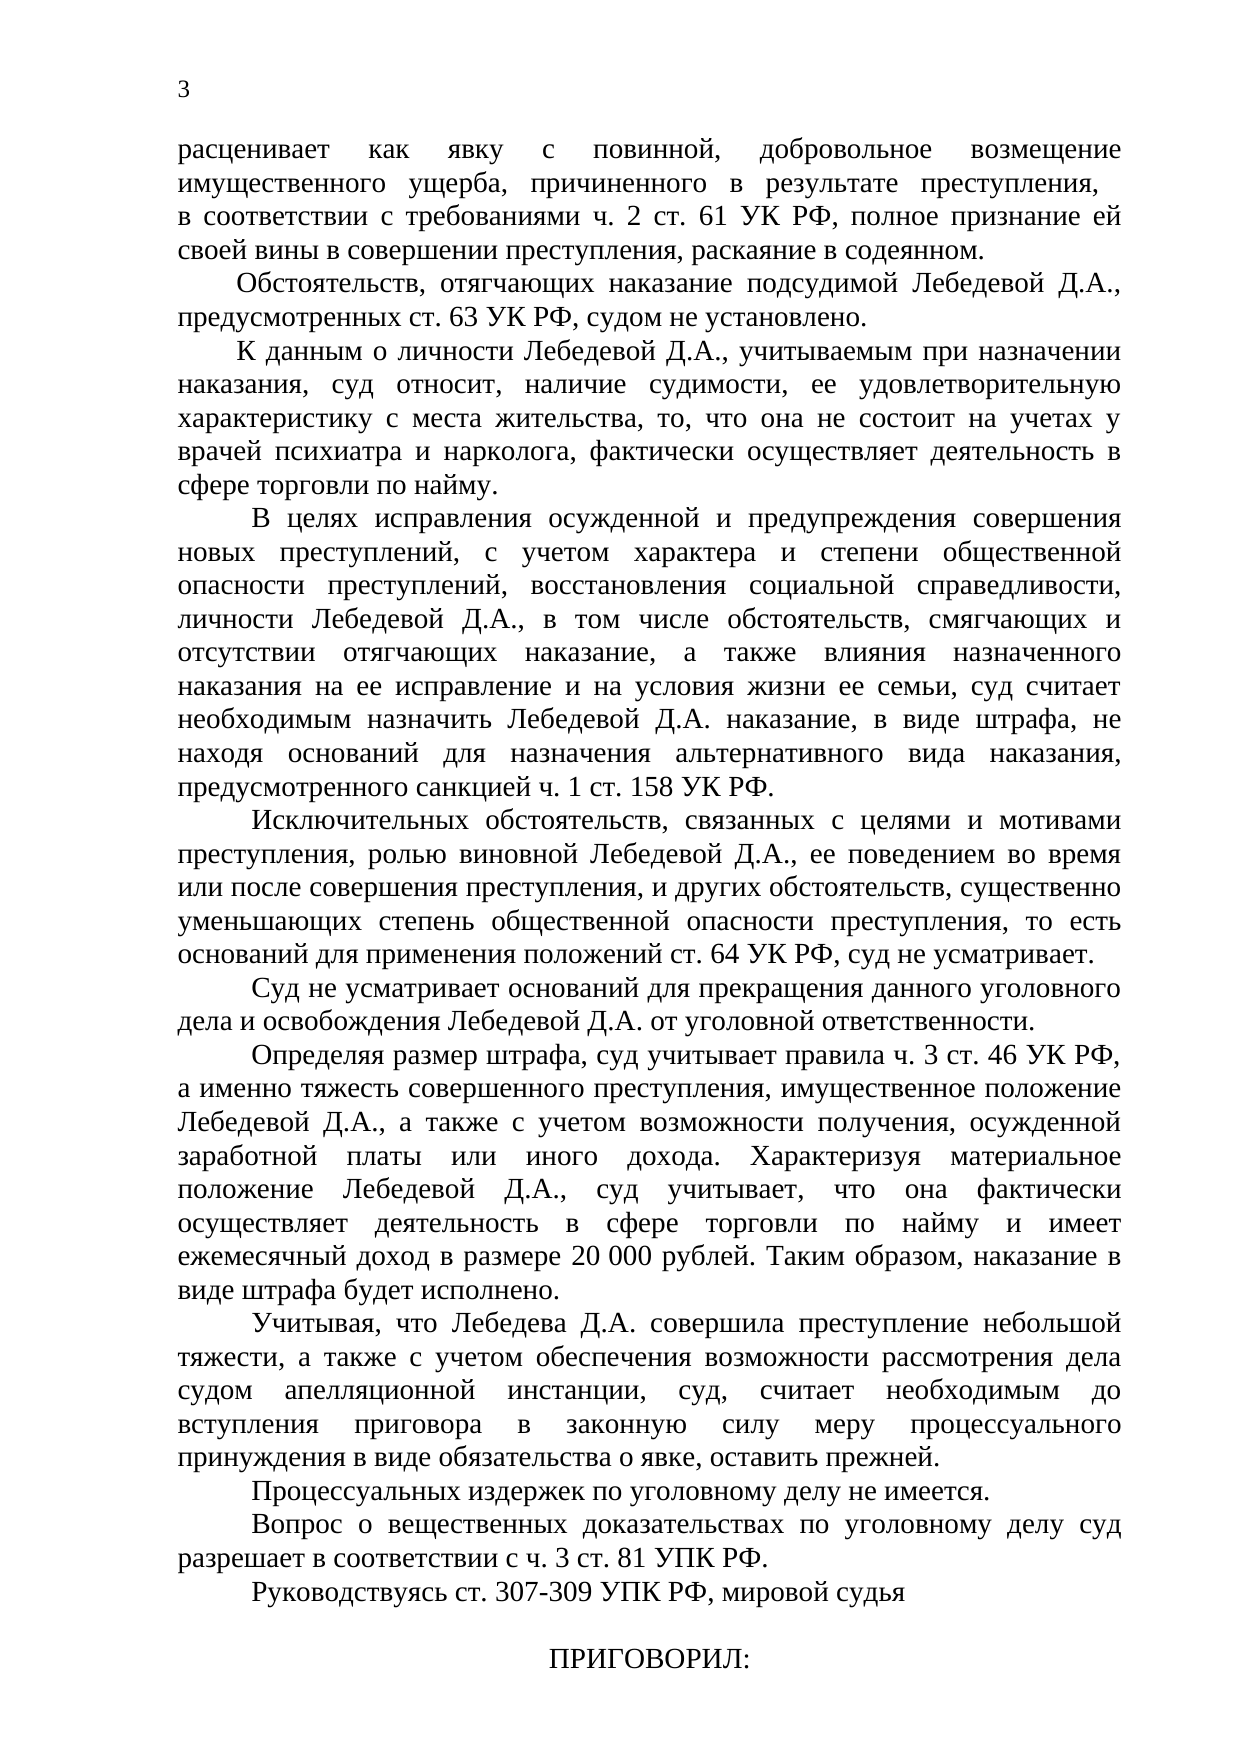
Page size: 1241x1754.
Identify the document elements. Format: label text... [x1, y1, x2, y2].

text К данным о личности Лебедевой Д.А., учитываемым при назначении наказания, суд относит, наличие судимости, ее удовлетворительную характеристику с места жительства, то, что она не состоит на учетах у врачей психиатра и нарколога, фактически осуществляет деятельность в сфере торговли по найму. [177, 333, 1122, 500]
text Учитывая, что Лебедева Д.А. совершила преступление небольшой тяжести, а также с учетом обеспечения возможности рассмотрения дела судом апелляционной инстанции, суд, считает необходимым до вступления приговора в законную силу меру процессуального принуждения в виде обязательства о явке, оставить прежней. [177, 1305, 1122, 1473]
text Вопрос о вещественных доказательствах по уголовному делу суд разрешает в соответствии с ч. 3 ст. 81 УПК РФ. [177, 1507, 1122, 1574]
text В целях исправления осужденной и предупреждения совершения новых преступлений, с учетом характера и степени общественной опасности преступлений, восстановления социальной справедливости, личности Лебедевой Д.А., в том числе обстоятельств, смягчающих и отсутствии отягчающих наказание, а также влияния назначенного наказания на ее исправление и на условия жизни ее семьи, суд считает необходимым назначить Лебедевой Д.А. наказание, в виде штрафа, не находя оснований для назначения альтернативного вида наказания, предусмотренного санкцией ч. 1 ст. 158 УК РФ. [177, 500, 1122, 802]
text Руководствуясь ст. 307-309 УПК РФ, мировой судья [177, 1574, 1122, 1607]
text Обстоятельств, отягчающих наказание подсудимой Лебедевой Д.А., предусмотренных ст. 63 УК РФ, судом не установлено. [177, 266, 1122, 333]
text Определяя размер штрафа, суд учитывает правила ч. 3 ст. 46 УК РФ, а именно тяжесть совершенного преступления, имущественное положение Лебедевой Д.А., а также с учетом возможности получения, осужденной заработной платы или иного дохода. Характеризуя материальное положение Лебедевой Д.А., суд учитывает, что она фактически осуществляет деятельность в сфере торговли по найму и имеет ежемесячный доход в размере 20 000 рублей. Таким образом, наказание в виде штрафа будет исполнено. [177, 1037, 1122, 1305]
text Исключительных обстоятельств, связанных с целями и мотивами преступления, ролью виновной Лебедевой Д.А., ее поведением во время или после совершения преступления, и других обстоятельств, существенно уменьшающих степень общественной опасности преступления, то есть оснований для применения положений ст. 64 УК РФ, суд не усматривает. [177, 802, 1122, 970]
text Суд не усматривает оснований для прекращения данного уголовного дела и освобождения Лебедевой Д.А. от уголовной ответственности. [177, 970, 1122, 1037]
text Процессуальных издержек по уголовному делу не имеется. [177, 1473, 1122, 1507]
text ПРИГОВОРИЛ: [177, 1641, 1122, 1674]
